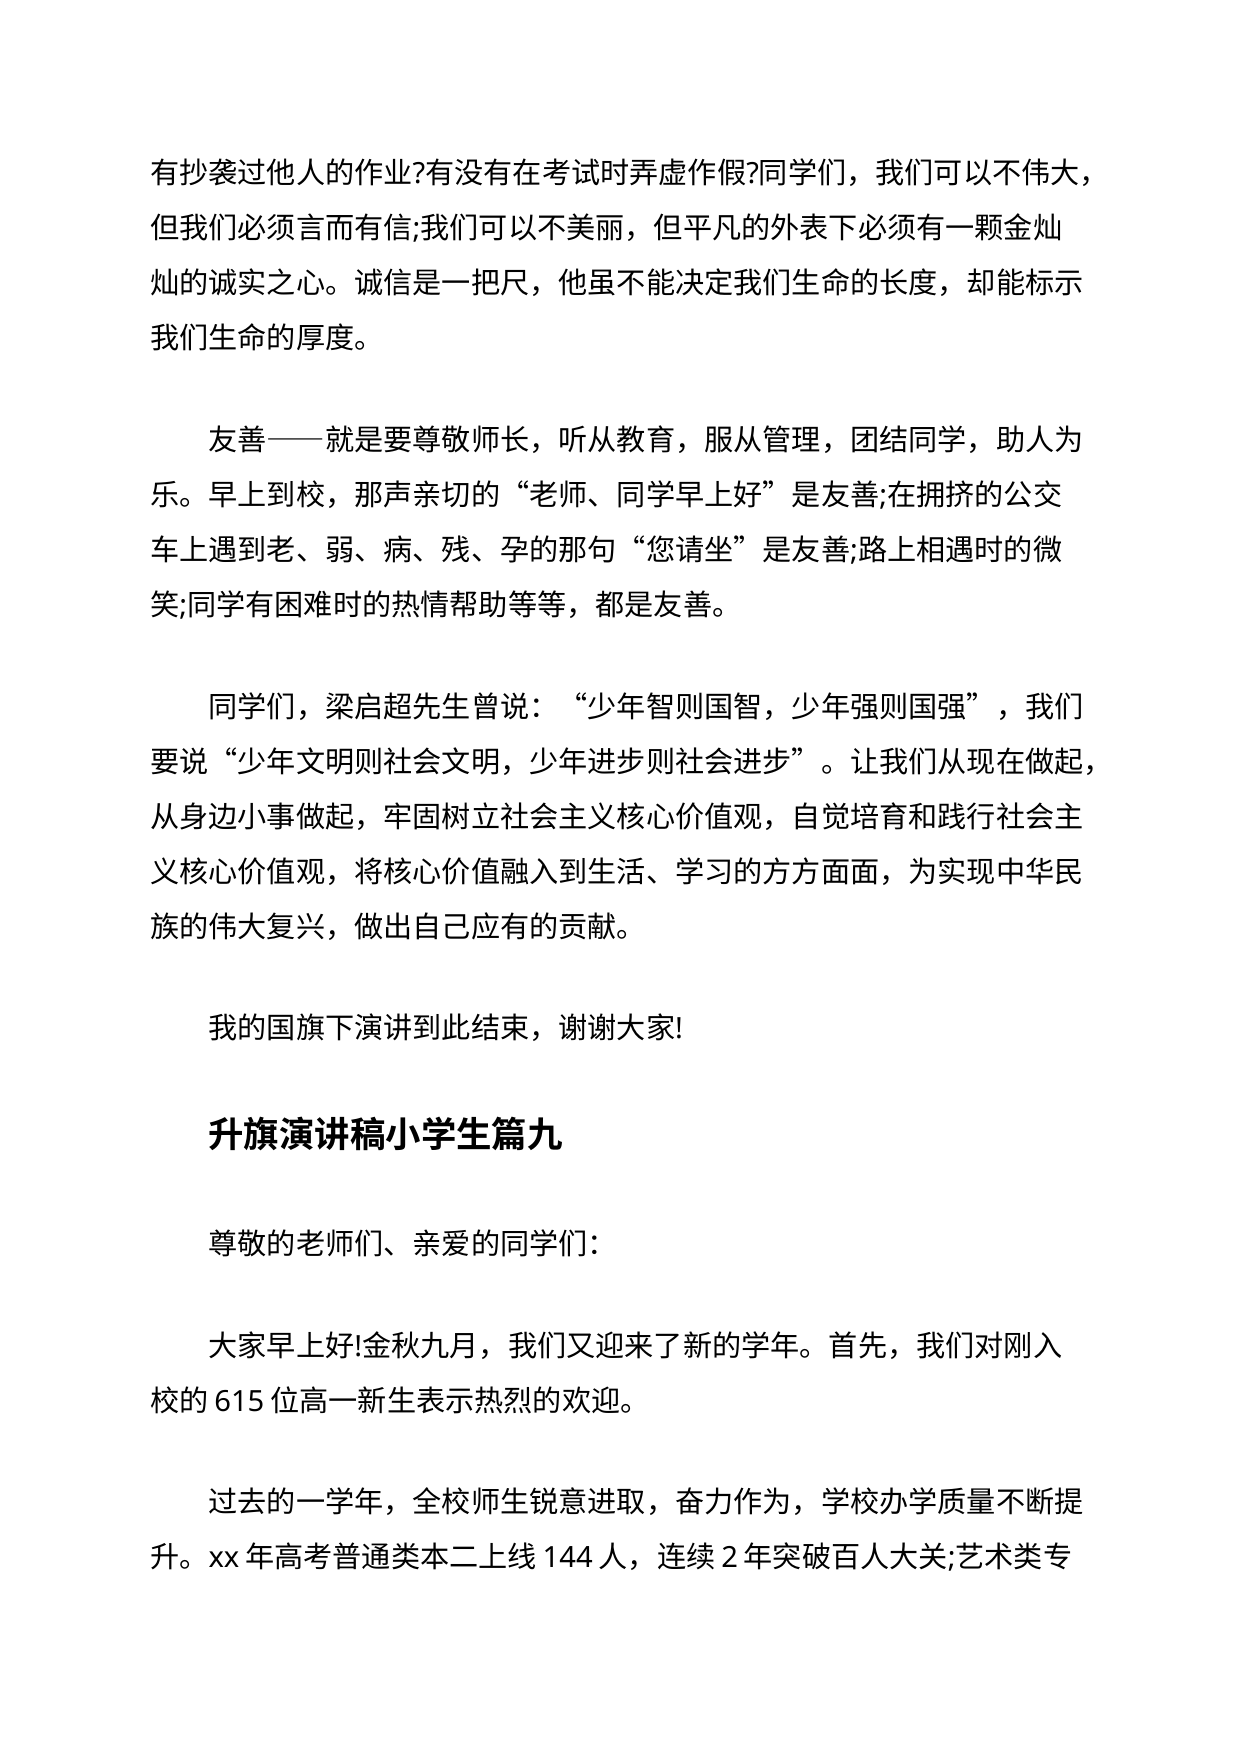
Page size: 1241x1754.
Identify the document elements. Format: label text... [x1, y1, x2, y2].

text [150, 1479, 1090, 1576]
text 我的国旗下演讲到此结束，谢谢大家! [150, 1005, 1090, 1047]
text 升旗演讲稿小学生篇九 [150, 1107, 1090, 1158]
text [150, 150, 1090, 357]
text 尊敬的老师们、亲爱的同学们： [150, 1220, 1090, 1263]
text 同学们，梁启超先生曾说：“少年智则国智，少年强则国强”，我们要说“少年文明则社会文明，少年进步则社会进步”。让我们从现在做起，从身边小事做起，牢固树立社会主义核心价值观，自觉培育和践行社会主义核心价值观，将核心价值融入到生活、学习的方方面面，为实现中华民族的伟大复兴，做出自己应有的贡献。 [150, 683, 1090, 945]
text 友善——就是要尊敬师长，听从教育，服从管理，团结同学，助人为乐。早上到校，那声亲切的“老师、同学早上好”是友善;在拥挤的公交车上遇到老、弱、病、残、孕的那句“您请坐”是友善;路上相遇时的微笑;同学有困难时的热情帮助等等，都是友善。 [150, 417, 1090, 624]
text 大家早上好!金秋九月，我们又迎来了新的学年。首先，我们对刚入校的615位高一新生表示热烈的欢迎。 [150, 1322, 1090, 1419]
